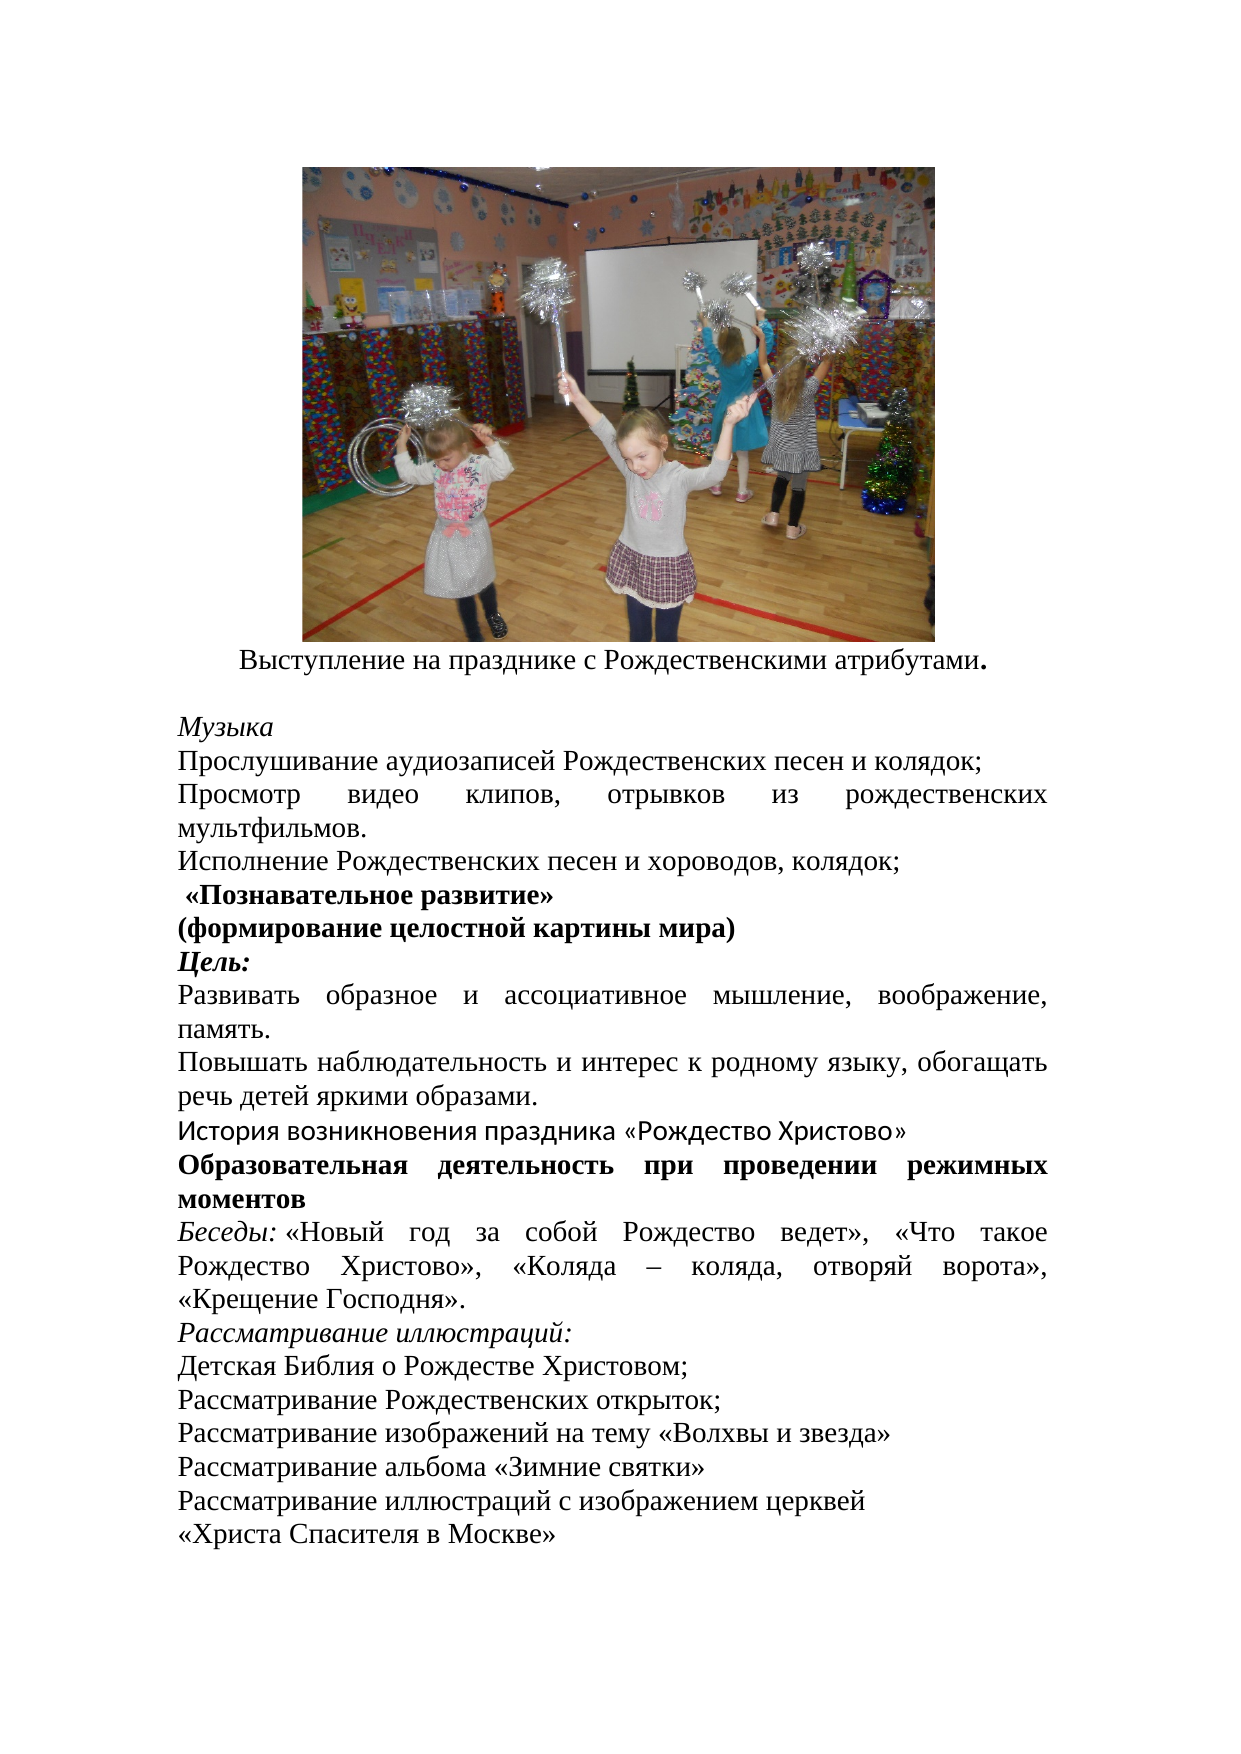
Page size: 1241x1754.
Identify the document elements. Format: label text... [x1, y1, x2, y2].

text Беседы: «Новый год за собой Рождество ведет», «Что такое Рождество Христово», «Коляда – коляда, отворяй ворота», «Крещение Господня». [177, 1214, 1048, 1315]
text Рассматривание Рождественских открыток; [177, 1382, 1048, 1416]
text Развивать образное и ассоциативное мышление, воображение, память. [177, 977, 1048, 1044]
text Рассматривание иллюстраций с изображением церквей [177, 1483, 1048, 1516]
text Просмотр видео клипов, отрывков из рождественских мультфильмов. [177, 776, 1048, 843]
text Образовательная деятельность при проведении режимных моментов [177, 1147, 1048, 1214]
text Прослушивание аудиозаписей Рождественских песен и колядок; [177, 743, 1048, 776]
text Рассматривание альбома «Зимние святки» [177, 1449, 1048, 1483]
text Рассматривание изображений на тему «Волхвы и звезда» [177, 1416, 1048, 1449]
text Исполнение Рождественских песен и хороводов, колядок; [177, 843, 1048, 877]
text Рассматривание иллюстраций: [177, 1315, 1048, 1348]
text Выступление на празднике с Рождественскими атрибутами. [177, 174, 1048, 676]
text «Христа Спасителя в Москве» [177, 1516, 1048, 1550]
picture [302, 167, 935, 174]
text (формирование целостной картины мира) [177, 910, 1048, 944]
text Музыка [177, 709, 1048, 743]
text «Познавательное развитие» [177, 877, 1048, 910]
text Повышать наблюдательность и интерес к родному языку, обогащать речь детей яркими образами. [177, 1044, 1048, 1112]
text История возникновения праздника «Рождество Христово» [177, 1112, 1048, 1147]
text Цель: [177, 944, 1048, 977]
text Детская Библия о Рождестве Христовом; [177, 1348, 1048, 1382]
